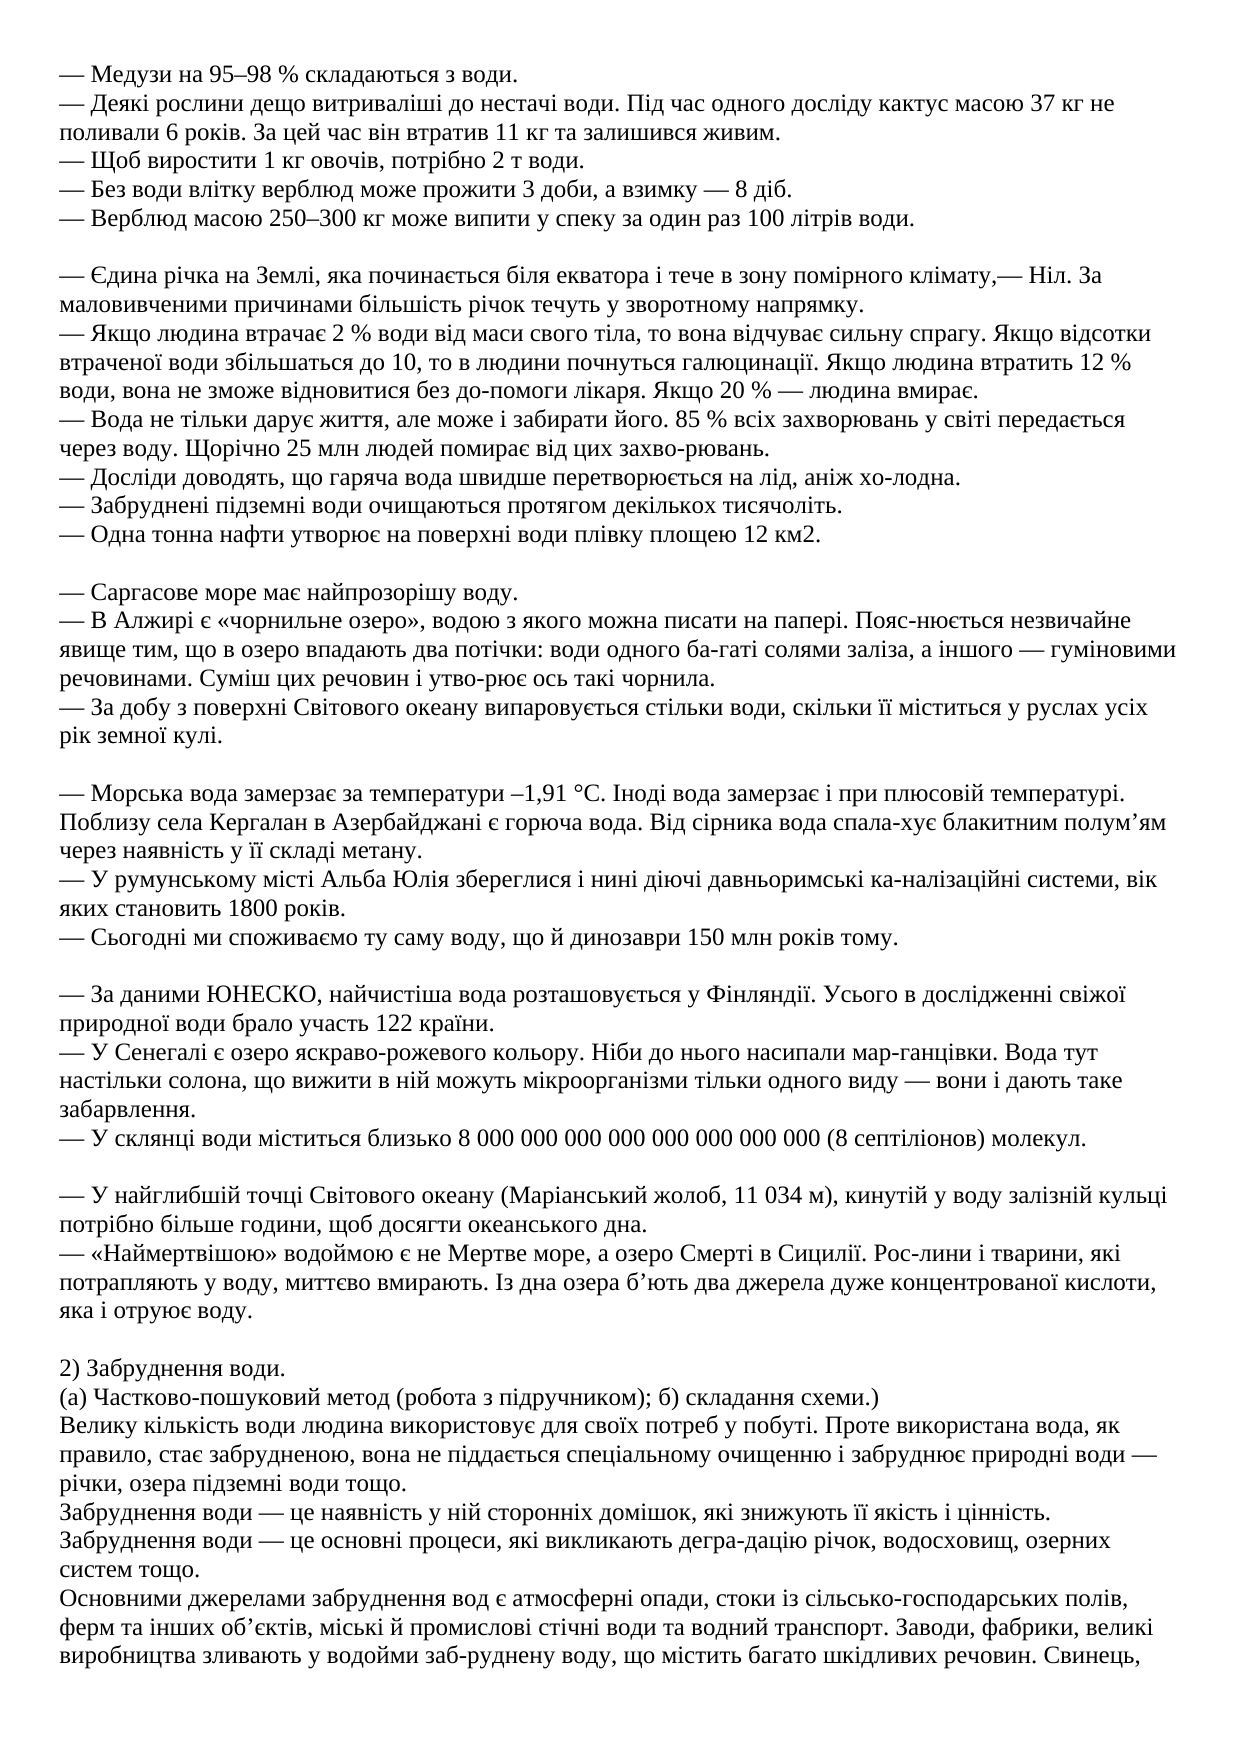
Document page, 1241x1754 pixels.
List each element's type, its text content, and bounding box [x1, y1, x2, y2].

text — Забруднені підземні води очищаються протягом декількох тисячоліть. [59, 490, 1181, 519]
text — Вода не тільки дарує життя, але може і забирати його. 85 % всіх захворювань у світі передається через воду. Щорічно 25 млн людей помирає від цих захво-рювань. [59, 404, 1181, 462]
text — У найглибшій точці Світового океану (Маріанський жолоб, 11 034 м), кинутій у воду залізній кульці потрібно більше години, щоб досягти океанського дна. [59, 1180, 1181, 1238]
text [59, 1583, 1181, 1669]
text Забруднення води — це наявність у ній сторонніх домішок, які знижують її якість і цінність. Забруднення води — це основні процеси, які викликають дегра-дацію річок, водосховищ, озерних систем тощо. [59, 1497, 1181, 1583]
text — Сьогодні ми споживаємо ту саму воду, що й динозаври 150 млн років тому. [59, 922, 1181, 950]
text — Медузи на 95–98 % складаються з води. [59, 59, 1181, 88]
text — Якщо людина втрачає 2 % води від маси свого тіла, то вона відчуває сильну спрагу. Якщо відсотки втраченої води збільшаться до 10, то в людини почнуться галюцинації. Якщо людина втратить 12 % води, вона не зможе відновитися без до-помоги лікаря. Якщо 20 % — людина вмирає. [59, 318, 1181, 404]
text — Саргасове море має найпрозорішу воду. [59, 577, 1181, 605]
text — «Наймертвішою» водоймою є не Мертве море, а озеро Смерті в Сицилії. Рос-лини і тварини, які потрапляють у воду, миттєво вмирають. Із дна озера б’ють два джерела дуже концентрованої кислоти, яка і отруює воду. [59, 1238, 1181, 1324]
text — За добу з поверхні Світового океану випаровується стільки води, скільки її міститься у руслах усіх рік земної кулі. [59, 692, 1181, 749]
text — У Сенегалі є озеро яскраво-рожевого кольору. Ніби до нього насипали мар-ганцівки. Вода тут настільки солона, що вижити в ній можуть мікроорганізми тільки одного виду — вони і дають таке забарвлення. [59, 1037, 1181, 1123]
text 2) Забруднення води. [59, 1353, 1181, 1382]
text Велику кількість води людина використовує для своїх потреб у побуті. Проте використана вода, як правило, стає забрудненою, вона не піддається спеціальному очищенню і забруднює природні води — річки, озера підземні води тощо. [59, 1410, 1181, 1497]
text — Морська вода замерзає за температури –1,91 °C. Іноді вода замерзає і при плюсовій температурі. [59, 778, 1181, 807]
text — Досліди доводять, що гаряча вода швидше перетворюється на лід, аніж хо-лодна. [59, 462, 1181, 490]
text — У румунському місті Альба Юлія збереглися і нині діючі давньоримські ка-налізаційні системи, вік яких становить 1800 років. [59, 864, 1181, 922]
text — Щоб виростити 1 кг овочів, потрібно 2 т води. [59, 145, 1181, 174]
text — В Алжирі є «чорнильне озеро», водою з якого можна писати на папері. Пояс-нюється незвичайне явище тим, що в озеро впадають два потічки: води одного ба-гаті солями заліза, а іншого — гуміновими речовинами. Суміш цих речовин і утво-рює ось такі чорнила. [59, 605, 1181, 692]
text — За даними ЮНЕСКО, найчистіша вода розташовується у Фінляндії. Усього в дослідженні свіжої природної води брало участь 122 країни. [59, 979, 1181, 1037]
text — Верблюд масою 250–300 кг може випити у спеку за один раз 100 літрів води. [59, 203, 1181, 232]
text Поблизу села Кергалан в Азербайджані є горюча вода. Від сірника вода спала-хує блакитним полум’ям через наявність у її складі метану. [59, 807, 1181, 864]
text (а) Частково-пошуковий метод (робота з підручником); б) складання схеми.) [59, 1382, 1181, 1410]
text — Одна тонна нафти утворює на поверхні води плівку площею 12 км2. [59, 519, 1181, 548]
text — Без води влітку верблюд може прожити 3 доби, а взимку — 8 діб. [59, 174, 1181, 203]
text — Деякі рослини дещо витриваліші до нестачі води. Під час одного досліду кактус масою 37 кг не поливали 6 років. За цей час він втратив 11 кг та залишився живим. [59, 88, 1181, 145]
text — У склянці води міститься близько 8 000 000 000 000 000 000 000 000 (8 септіліонов) молекул. [59, 1123, 1181, 1152]
text — Єдина річка на Землі, яка починається біля екватора і тече в зону помірного клімату,— Ніл. За маловивченими причинами більшість річок течуть у зворотному напрямку. [59, 260, 1181, 318]
